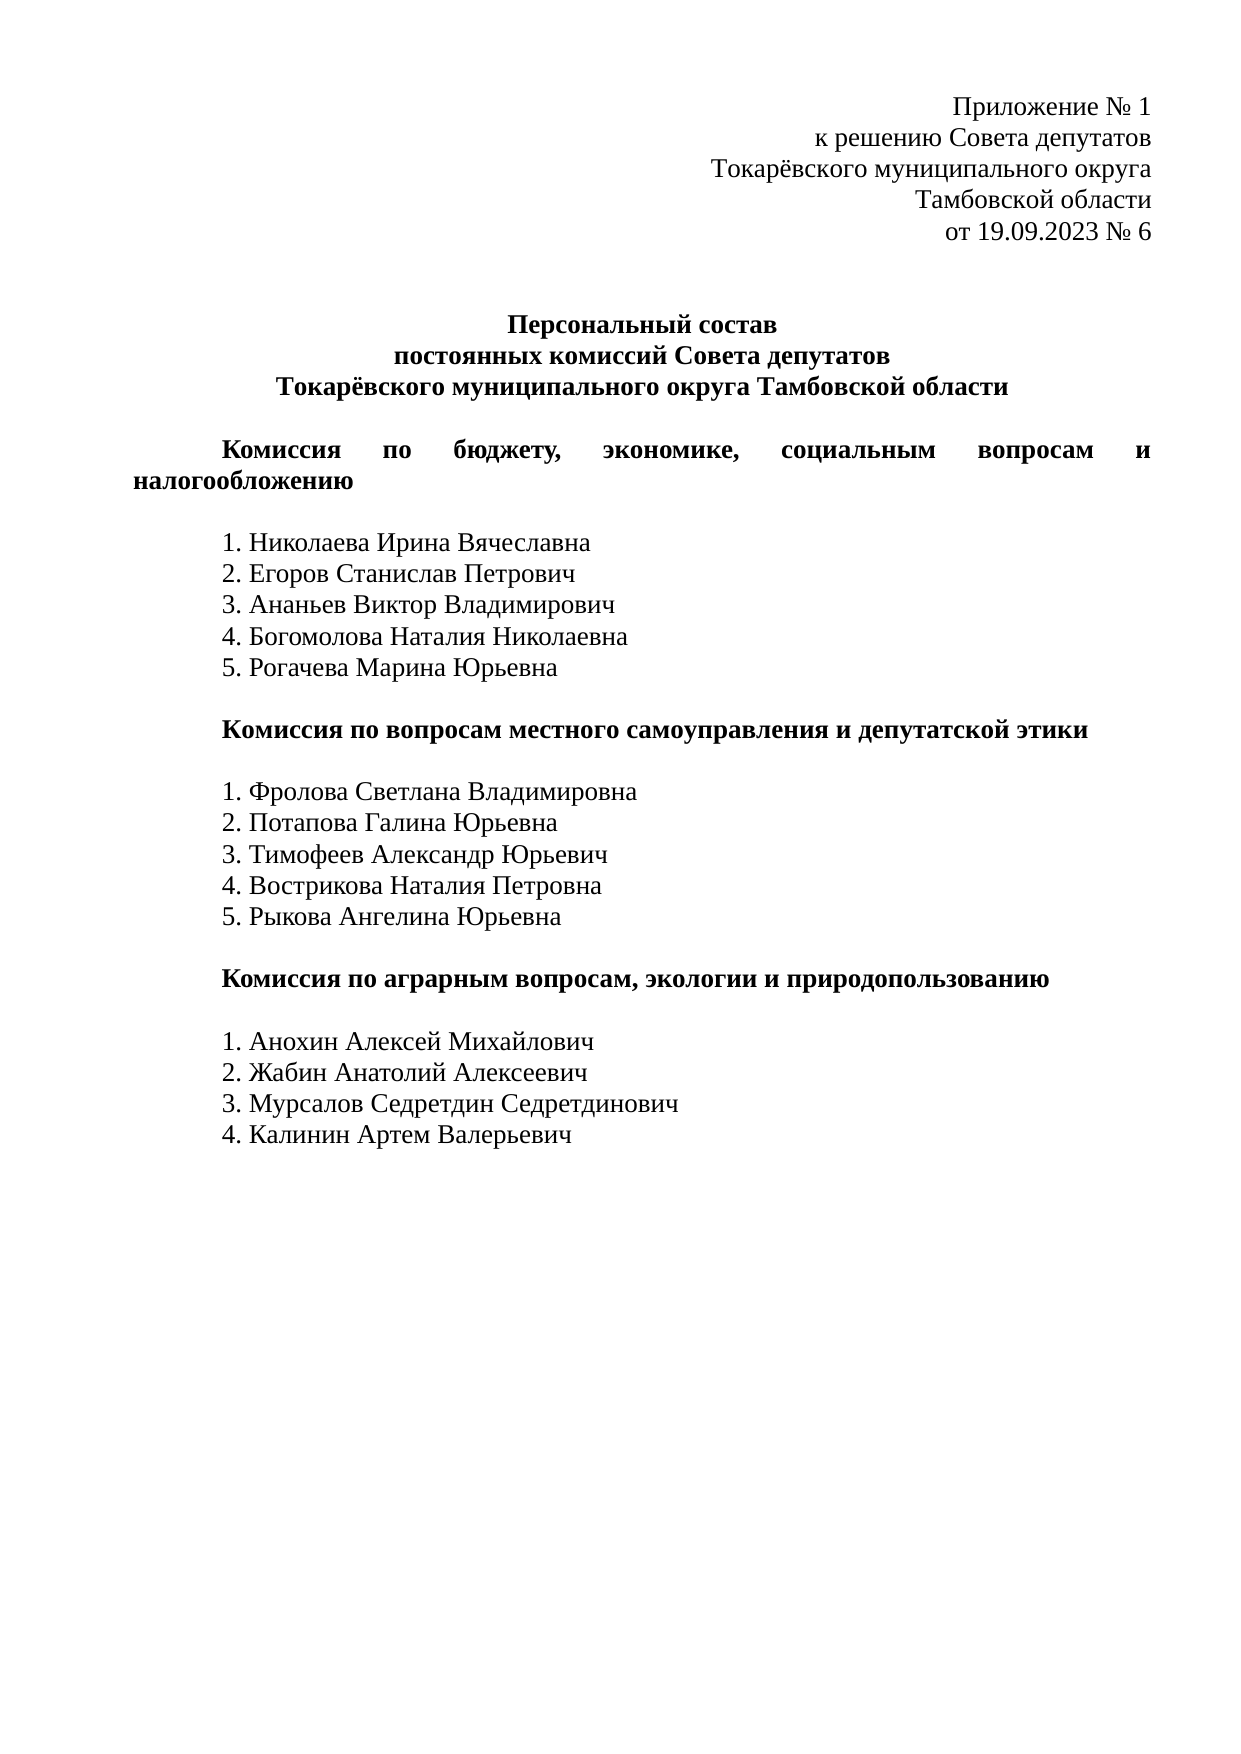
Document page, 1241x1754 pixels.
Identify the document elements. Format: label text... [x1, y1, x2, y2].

text постоянных комиссий Совета депутатов [133, 339, 1152, 371]
text 2. Егоров Станислав Петрович [133, 557, 1152, 588]
text 3. Мурсалов Седретдин Седретдинович [133, 1087, 1152, 1118]
text 5. Рыкова Ангелина Юрьевна [204, 900, 1152, 931]
text 5. Рогачева Марина Юрьевна [133, 651, 1152, 682]
text 1. Николаева Ирина Вячеславна [133, 526, 1152, 557]
text Комиссия по вопросам местного самоуправления и депутатской этики [133, 713, 1152, 744]
text 3. Ананьев Виктор Владимирович [133, 588, 1152, 620]
text Персональный состав [133, 308, 1152, 339]
text Приложение № 1 [74, 90, 1152, 121]
text Токарёвского муниципального округа [74, 152, 1152, 184]
text Комиссия по бюджету, экономике, социальным вопросам и налогообложению [133, 433, 1152, 495]
text Комиссия по аграрным вопросам, экологии и природопользованию [133, 962, 1152, 993]
text 3. Тимофеев Александр Юрьевич [204, 838, 1152, 869]
text 1. Анохин Алексей Михайлович [133, 1024, 1152, 1056]
text 2. Жабин Анатолий Алексеевич [133, 1056, 1152, 1087]
text 4. Вострикова Наталия Петровна [204, 869, 1152, 900]
text 4. Богомолова Наталия Николаевна [133, 620, 1152, 651]
text Токарёвского муниципального округа Тамбовской области [133, 371, 1152, 402]
text 4. Калинин Артем Валерьевич [133, 1118, 1152, 1149]
text от 19.09.2023 № 6 [74, 215, 1152, 246]
text 1. Фролова Светлана Владимировна [204, 775, 1152, 807]
text к решению Совета депутатов [74, 121, 1152, 152]
text 2. Потапова Галина Юрьевна [204, 807, 1152, 838]
text Тамбовской области [74, 184, 1152, 215]
